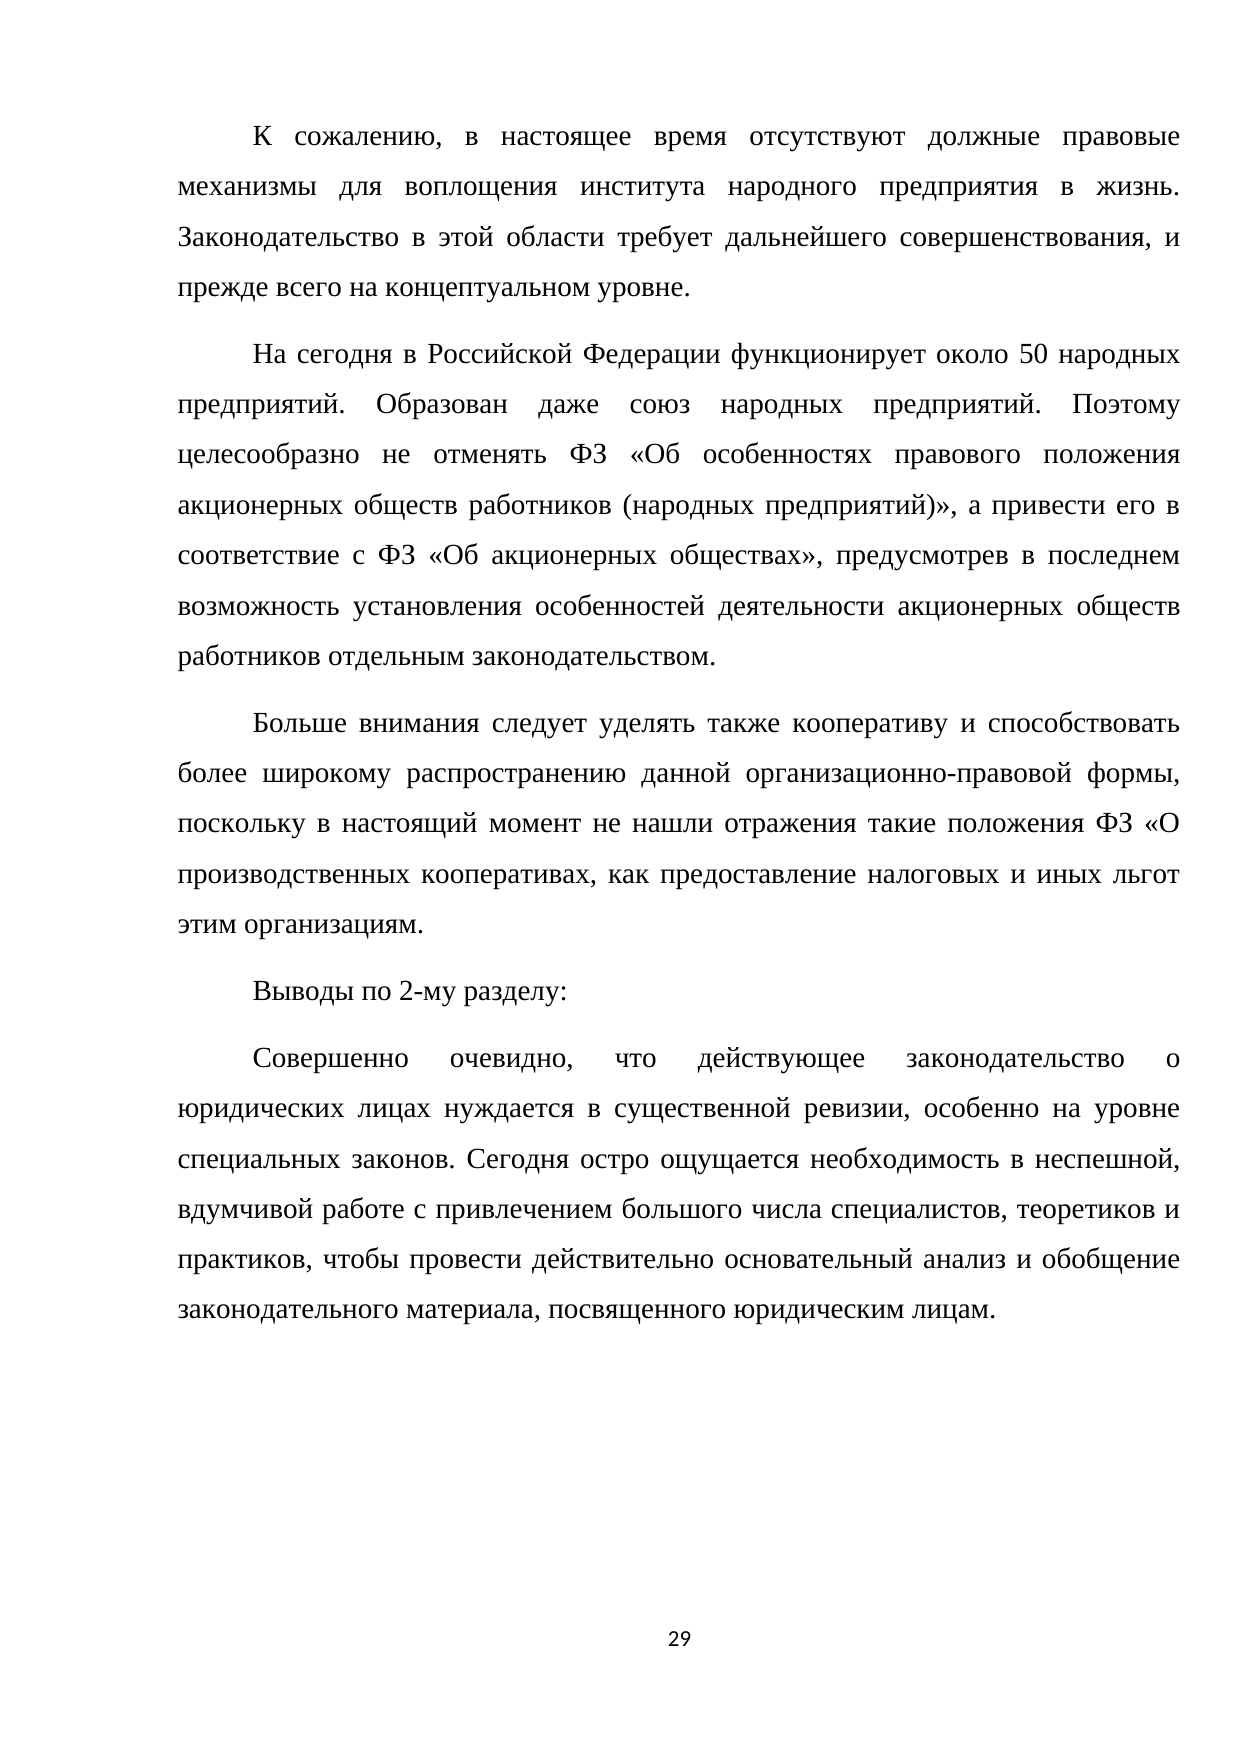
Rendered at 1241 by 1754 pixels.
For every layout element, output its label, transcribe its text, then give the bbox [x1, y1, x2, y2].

text К сожалению, в настоящее время отсутствуют должные правовые механизмы для воплощения института народного предприятия в жизнь. Законодательство в этой области требует дальнейшего совершенствования, и прежде всего на концептуальном уровне. [177, 118, 1181, 303]
text Совершенно очевидно, что действующее законодательство о юридических лицах нуждается в существенной ревизии, особенно на уровне специальных законов. Сегодня остро ощущается необходимость в неспешной, вдумчивой работе с привлечением большого числа специалистов, теоретиков и практиков, чтобы провести действительно основательный анализ и обобщение законодательного материала, посвященного юридическим лицам. [177, 1040, 1181, 1325]
text Выводы по 2-му разделу: [177, 973, 1181, 1007]
text Больше внимания следует уделять также кооперативу и способствовать более широкому распространению данной организационно-правовой формы, поскольку в настоящий момент не нашли отражения такие положения ФЗ «О производственных кооперативах, как предоставление налоговых и иных льгот этим организациям. [177, 705, 1181, 940]
text На сегодня в Российской Федерации функционирует около 50 народных предприятий. Образован даже союз народных предприятий. Поэтому целесообразно не отменять ФЗ «Об особенностях правового положения акционерных обществ работников (народных предприятий)», а привести его в соответствие с ФЗ «Об акционерных обществах», предусмотрев в последнем возможность установления особенностей деятельности акционерных обществ работников отдельным законодательством. [177, 336, 1181, 671]
